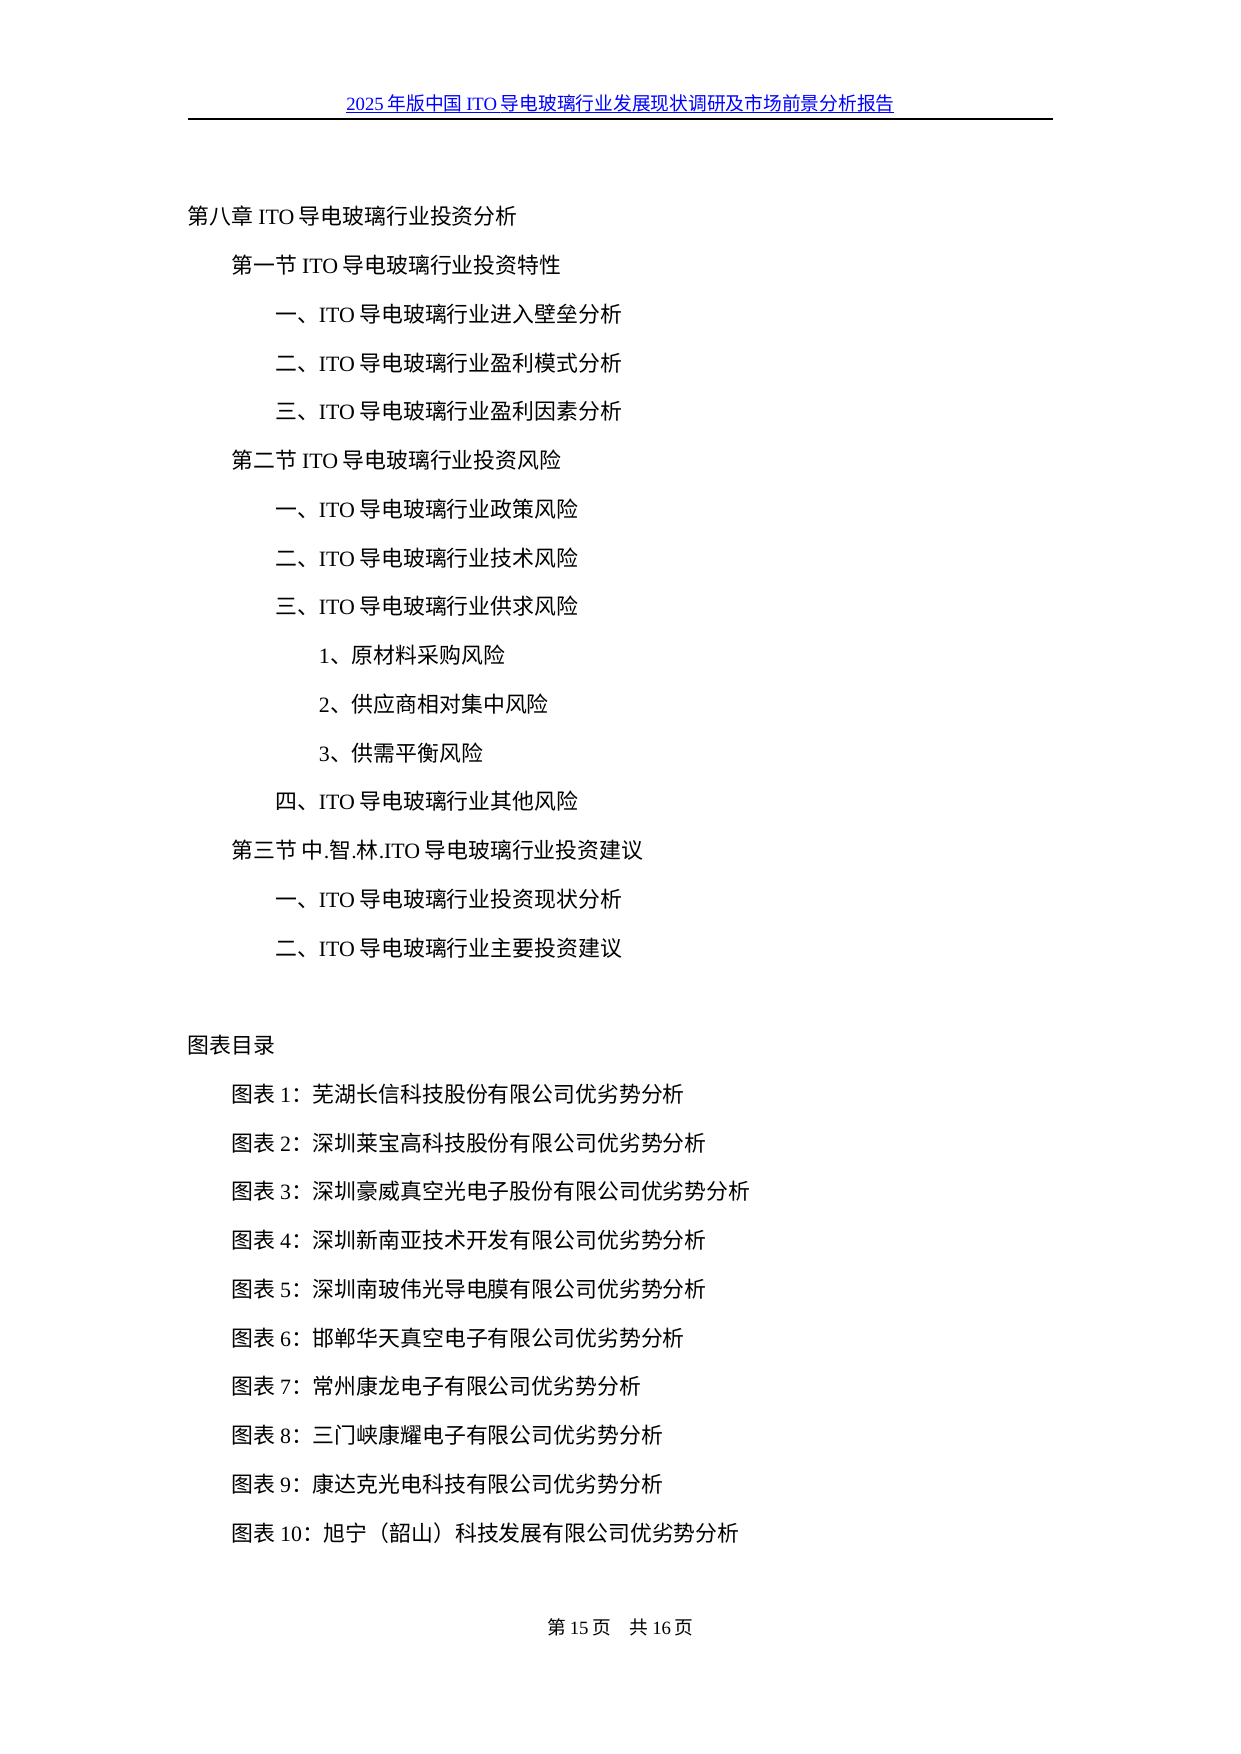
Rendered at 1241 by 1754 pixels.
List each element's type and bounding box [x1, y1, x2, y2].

text [187, 150, 1053, 1548]
